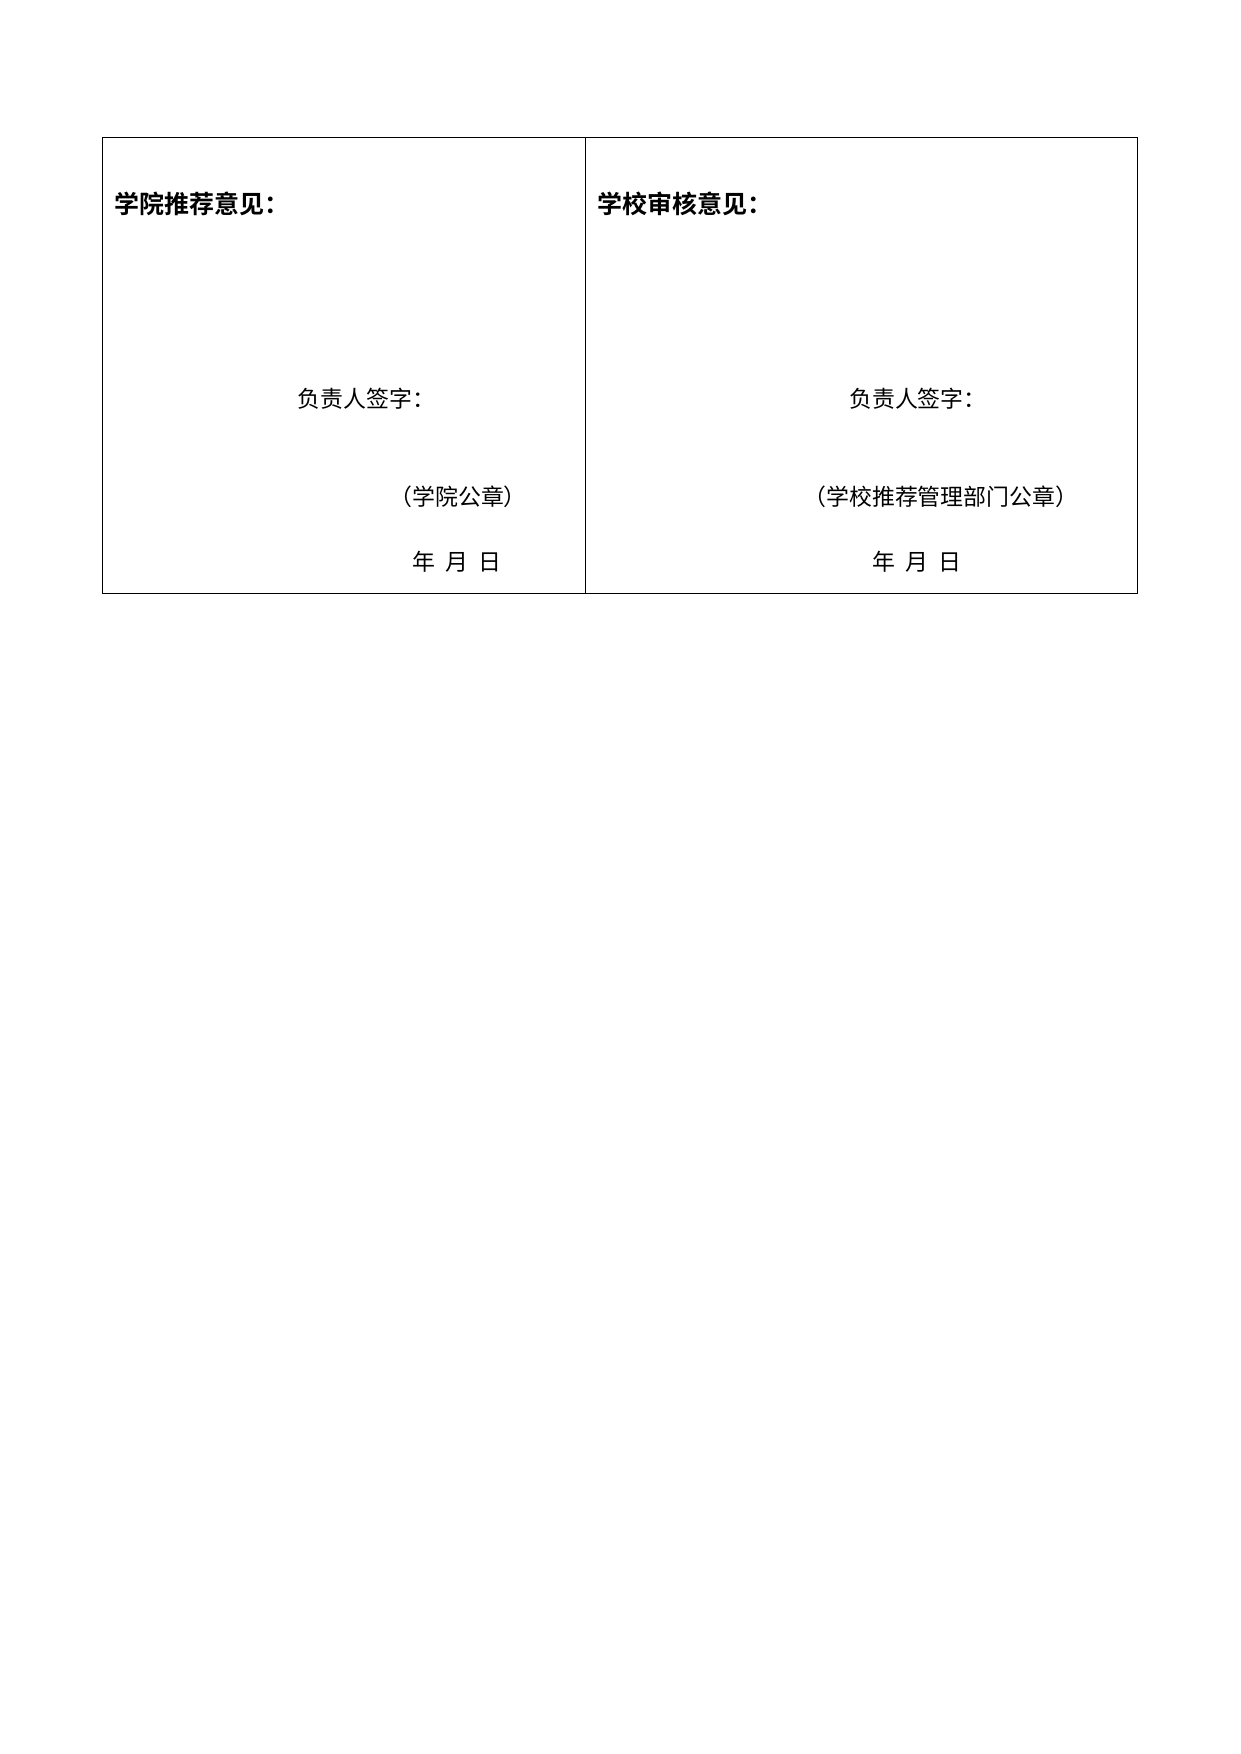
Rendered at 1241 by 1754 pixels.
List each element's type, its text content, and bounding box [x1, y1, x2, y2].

table_cell 学校审核意见： 负责人签字： （学校推荐管理部门公章） 年 月 日 [586, 138, 1137, 593]
table_cell 学院推荐意见： 负责人签字： （学院公章） 年 月 日 [103, 138, 585, 593]
